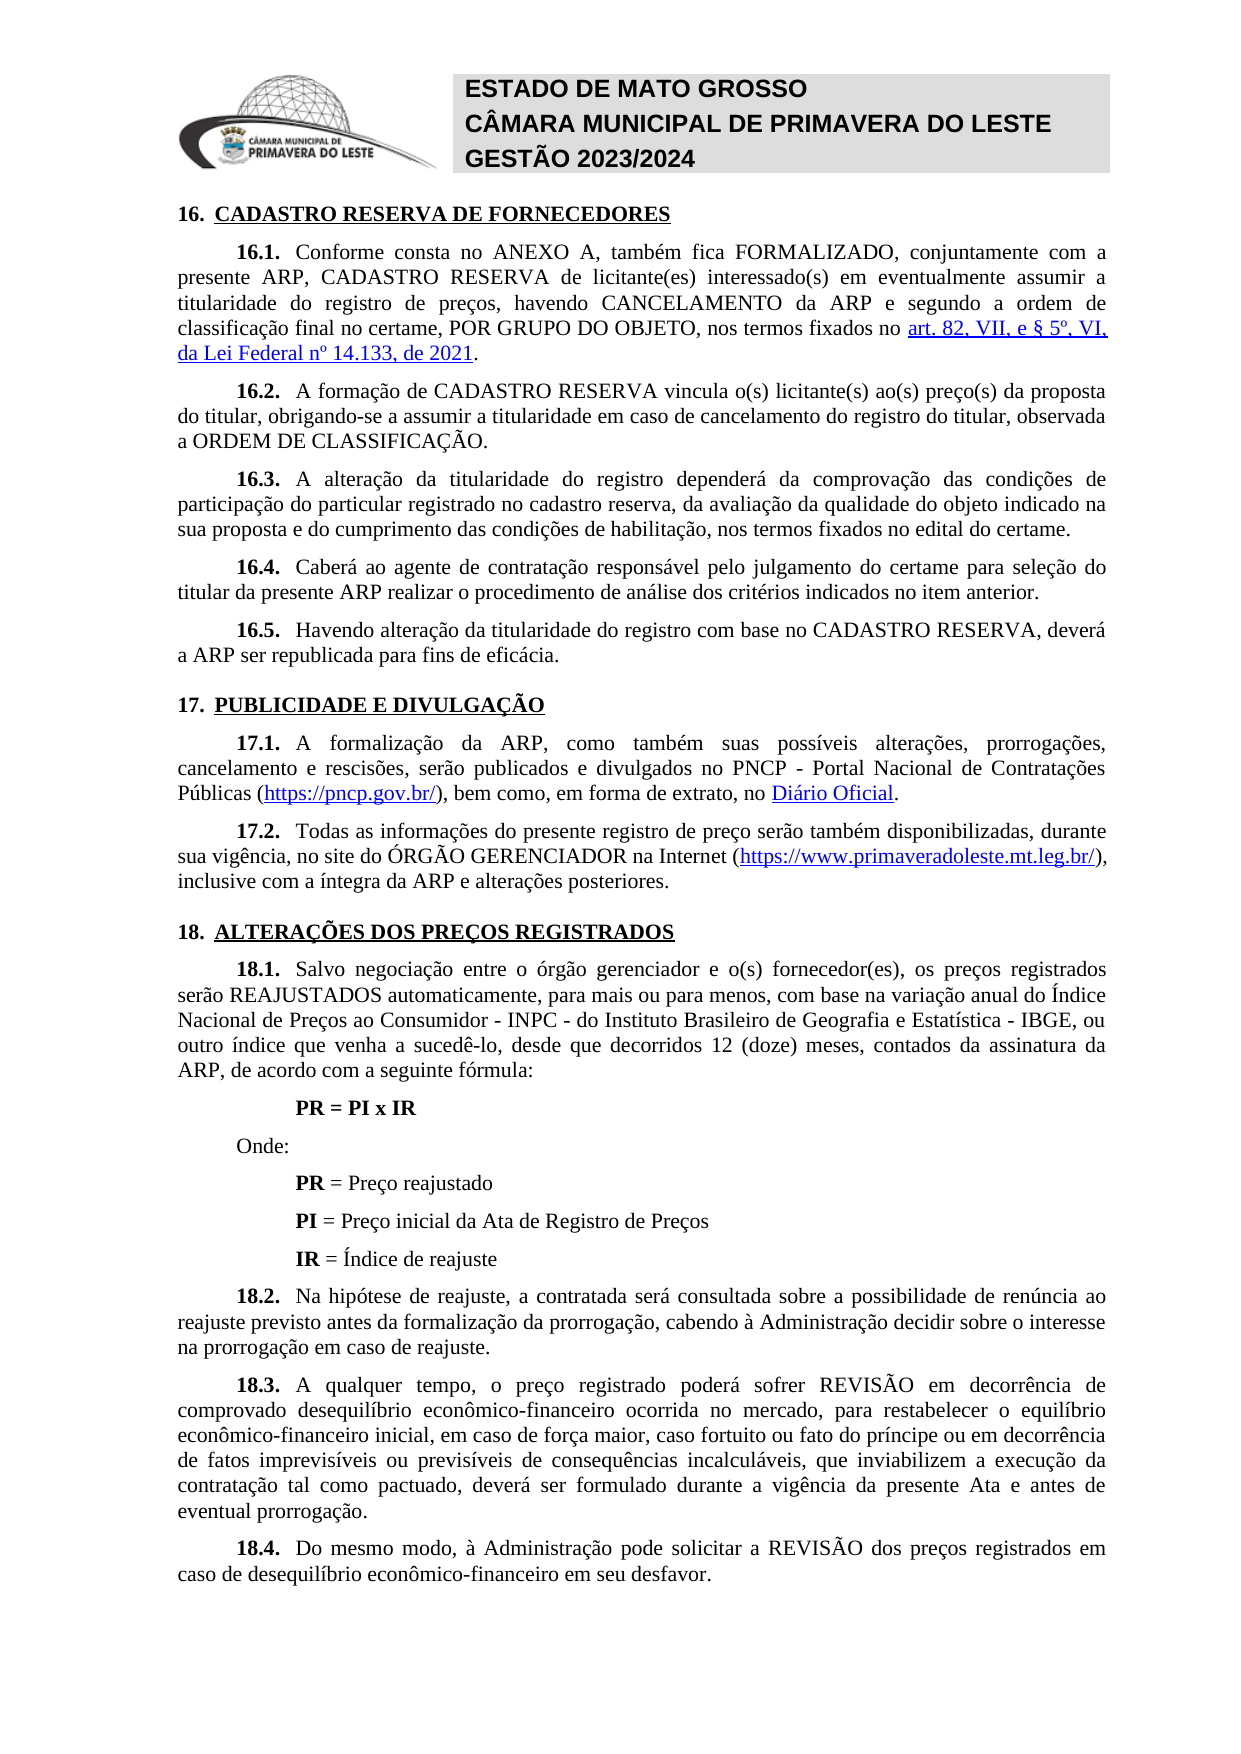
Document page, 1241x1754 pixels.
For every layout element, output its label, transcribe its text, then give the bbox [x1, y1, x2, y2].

text IR = Índice de reajuste [295, 1246, 1107, 1271]
list A qualquer tempo, o preço registrado poderá sofrer REVISÃO em decorrência de comprovado desequilíbrio econômico-financeiro ocorrida no mercado, para restabelecer o equilíbrio econômico-financeiro inicial, em caso de força maior, caso fortuito ou fato do príncipe ou em decorrência de fatos imprevisíveis ou previsíveis de consequências incalculáveis, que inviabilizem a execução da contratação tal como pactuado, deverá ser formulado durante a vigência da presente Ata e antes de eventual prorrogação. [177, 1372, 1107, 1523]
list Do mesmo modo, à Administração pode solicitar a REVISÃO dos preços registrados em caso de desequilíbrio econômico-financeiro em seu desfavor. [177, 1535, 1107, 1586]
text PR = PI x IR [295, 1095, 1107, 1120]
list A formalização da ARP, como também suas possíveis alterações, prorrogações, cancelamento e rescisões, serão publicados e divulgados no PNCP - Portal Nacional de Contratações Públicas (https://pncp.gov.br/), bem como, em forma de extrato, no Diário Oficial. [177, 730, 1107, 806]
list Todas as informações do presente registro de preço serão também disponibilizadas, durante sua vigência, no site do ÓRGÃO GERENCIADOR na Internet (https://www.primaveradoleste.mt.leg.br/), inclusive com a íntegra da ARP e alterações posteriores. [177, 818, 1107, 894]
list Conforme consta no ANEXO A, também fica FORMALIZADO, conjuntamente com a presente ARP, CADASTRO RESERVA de licitante(es) interessado(s) em eventualmente assumir a titularidade do registro de preços, havendo CANCELAMENTO da ARP e segundo a ordem de classificação final no certame, POR GRUPO DO OBJETO, nos termos fixados no art. 82, VII, e § 5º, VI, da Lei Federal nº 14.133, de 2021. [177, 239, 1107, 365]
list ALTERAÇÕES DOS PREÇOS REGISTRADOS [177, 919, 1107, 944]
list CADASTRO RESERVA DE FORNECEDORES [177, 201, 1107, 227]
text PI = Preço inicial da Ata de Registro de Preços [295, 1208, 1107, 1233]
list Salvo negociação entre o órgão gerenciador e o(s) fornecedor(es), os preços registrados serão REAJUSTADOS automaticamente, para mais ou para menos, com base na variação anual do Índice Nacional de Preços ao Consumidor - INPC - do Instituto Brasileiro de Geografia e Estatística - IBGE, ou outro índice que venha a sucedê-lo, desde que decorridos 12 (doze) meses, contados da assinatura da ARP, de acordo com a seguinte fórmula: [177, 956, 1107, 1082]
list A formação de CADASTRO RESERVA vincula o(s) licitante(s) ao(s) preço(s) da proposta do titular, obrigando-se a assumir a titularidade em caso de cancelamento do registro do titular, observada a ORDEM DE CLASSIFICAÇÃO. [177, 378, 1107, 453]
text Onde: [236, 1133, 1107, 1158]
list Caberá ao agente de contratação responsável pelo julgamento do certame para seleção do titular da presente ARP realizar o procedimento de análise dos critérios indicados no item anterior. [177, 554, 1107, 604]
list PUBLICIDADE E DIVULGAÇÃO [177, 692, 1107, 717]
list A alteração da titularidade do registro dependerá da comprovação das condições de participação do particular registrado no cadastro reserva, da avaliação da qualidade do objeto indicado na sua proposta e do cumprimento das condições de habilitação, nos termos fixados no edital do certame. [177, 466, 1107, 541]
picture [177, 73, 442, 172]
list Na hipótese de reajuste, a contratada será consultada sobre a possibilidade de renúncia ao reajuste previsto antes da formalização da prorrogação, cabendo à Administração decidir sobre o interesse na prorrogação em caso de reajuste. [177, 1283, 1107, 1359]
list Havendo alteração da titularidade do registro com base no CADASTRO RESERVA, deverá a ARP ser republicada para fins de eficácia. [177, 617, 1107, 667]
text PR = Preço reajustado [295, 1170, 1107, 1196]
